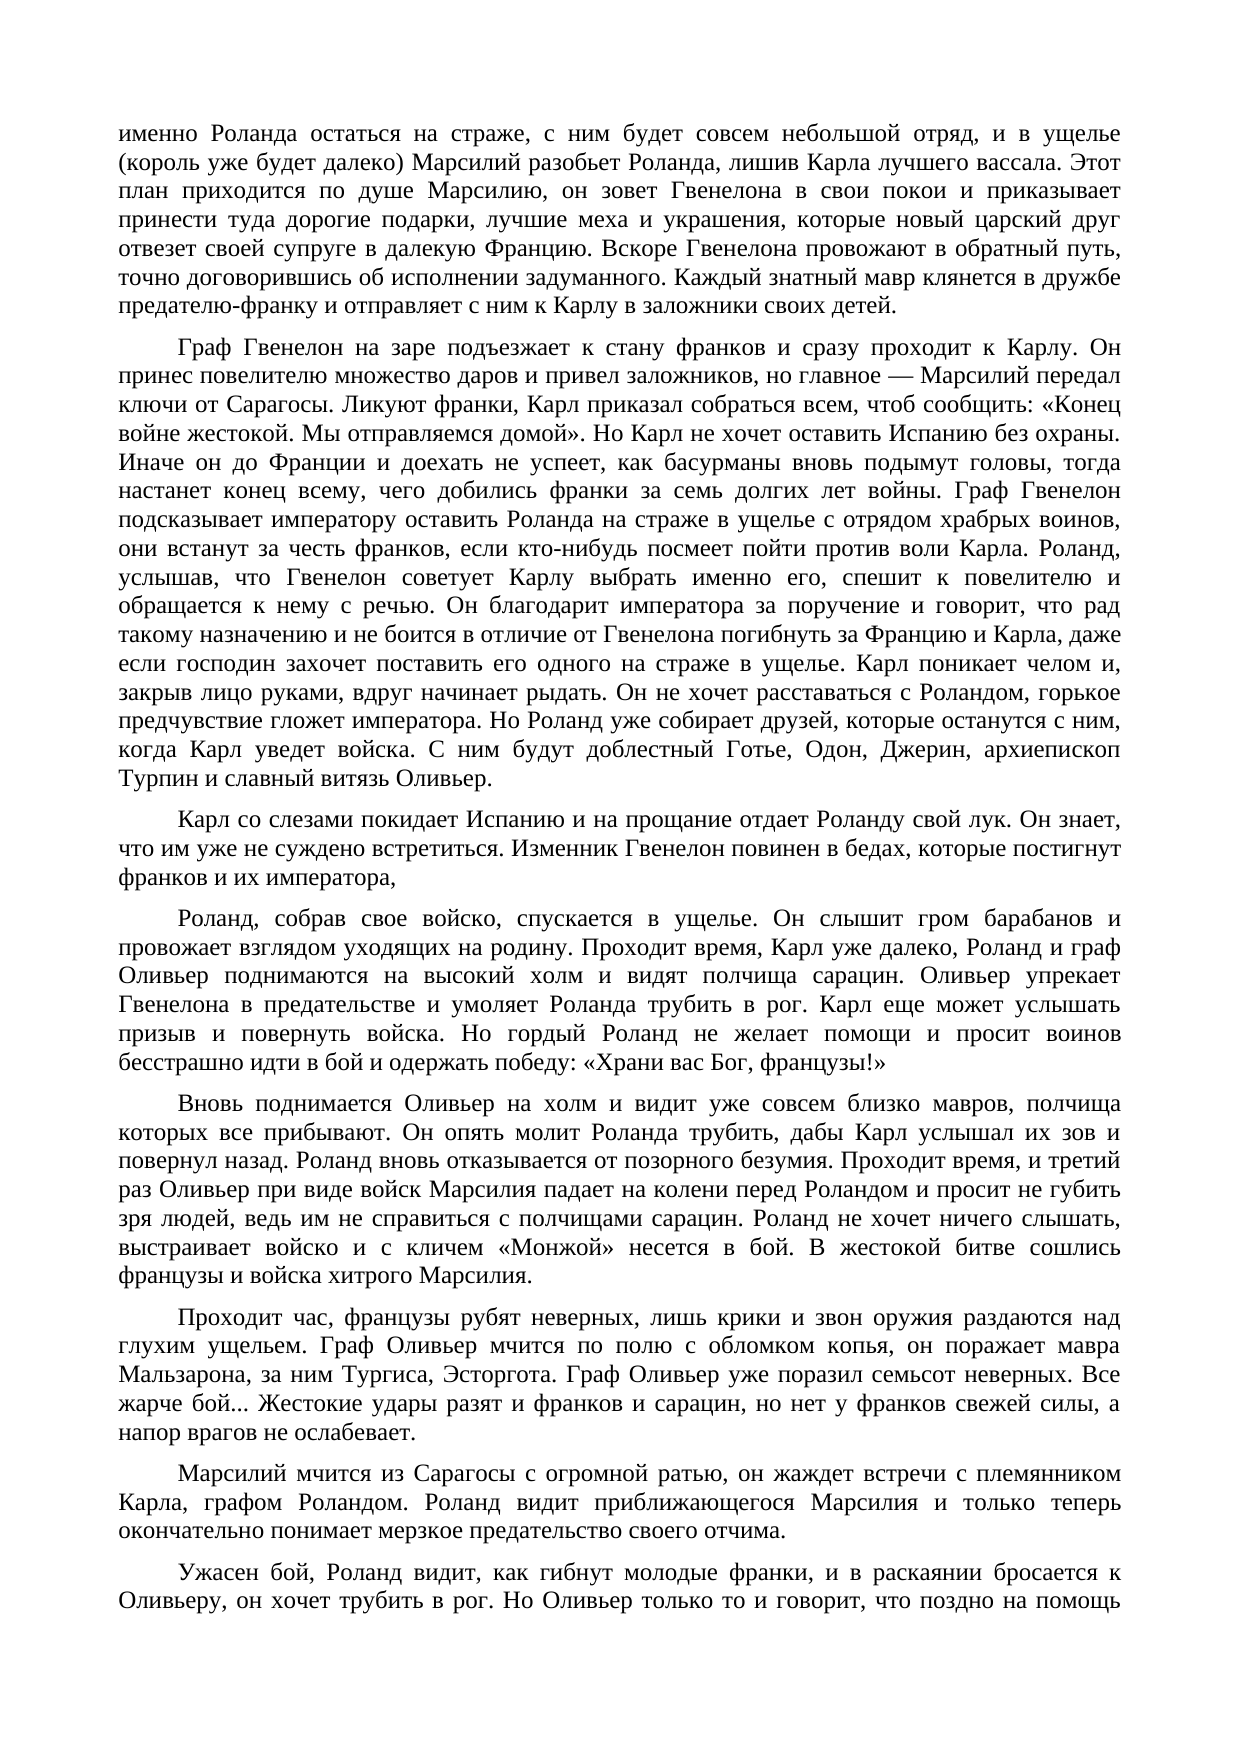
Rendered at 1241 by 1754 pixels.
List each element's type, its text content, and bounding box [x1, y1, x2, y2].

text Роланд, собрав свое войско, спускается в ущелье. Он слышит гром барабанов и провожает взглядом уходящих на родину. Проходит время, Карл уже далеко, Роланд и граф Оливьер поднимаются на высокий холм и видят полчища сарацин. Оливьер упрекает Гвенелона в предательстве и умоляет Роланда трубить в рог. Карл еще может услышать призыв и повернуть войска. Но гордый Роланд не желает помощи и просит воинов бесстрашно идти в бой и одержать победу: «Храни вас Бог, французы!» [118, 903, 1122, 1076]
text Вновь поднимается Оливьер на холм и видит уже совсем близко мавров, полчища которых все прибывают. Он опять молит Роланда трубить, дабы Карл услышал их зов и повернул назад. Роланд вновь отказывается от позорного безумия. Проходит время, и третий раз Оливьер при виде войск Марсилия падает на колени перед Роландом и просит не губить зря людей, ведь им не справиться с полчищами сарацин. Роланд не хочет ничего слышать, выстраивает войско и с кличем «Монжой» несется в бой. В жестокой битве сошлись французы и войска хитрого Марсилия. [118, 1088, 1122, 1289]
text Проходит час, французы рубят неверных, лишь крики и звон оружия раздаются над глухим ущельем. Граф Оливьер мчится по полю с обломком копья, он поражает мавра Мальзарона, за ним Тургиса, Эсторгота. Граф Оливьер уже поразил семьсот неверных. Все жарче бой... Жестокие удары разят и франков и сарацин, но нет у франков свежей силы, а напор врагов не ослабевает. [118, 1302, 1122, 1446]
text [118, 1557, 1122, 1614]
text Граф Гвенелон на заре подъезжает к стану франков и сразу проходит к Карлу. Он принес повелителю множество даров и привел заложников, но главное — Марсилий передал ключи от Сарагосы. Ликуют франки, Карл приказал собраться всем, чтоб сообщить: «Конец войне жестокой. Мы отправляемся домой». Но Карл не хочет оставить Испанию без охраны. Иначе он до Франции и доехать не успеет, как басурманы вновь подымут головы, тогда настанет конец всему, чего добились франки за семь долгих лет войны. Граф Гвенелон подсказывает императору оставить Роланда на страже в ущелье с отрядом храбрых воинов, они встанут за честь франков, если кто-нибудь посмеет пойти против воли Карла. Роланд, услышав, что Гвенелон советует Карлу выбрать именно его, спешит к повелителю и обращается к нему с речью. Он благодарит императора за поручение и говорит, что рад такому назначению и не боится в отличие от Гвенелона погибнуть за Францию и Карла, даже если господин захочет поставить его одного на страже в ущелье. Карл поникает челом и, закрыв лицо руками, вдруг начинает рыдать. Он не хочет расставаться с Роландом, горькое предчувствие гложет императора. Но Роланд уже собирает друзей, которые останутся с ним, когда Карл уведет войска. С ним будут доблестный Готье, Одон, Джерин, архиепископ Турпин и славный витязь Оливьер. [118, 332, 1122, 792]
text Карл со слезами покидает Испанию и на прощание отдает Роланду свой лук. Он знает, что им уже не суждено встретиться. Изменник Гвенелон повинен в бедах, которые постигнут франков и их императора, [118, 804, 1122, 891]
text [118, 118, 1122, 319]
text Марсилий мчится из Сарагосы с огромной ратью, он жаждет встречи с племянником Карла, графом Роландом. Роланд видит приближающегося Марсилия и только теперь окончательно понимает мерзкое предательство своего отчима. [118, 1458, 1122, 1544]
